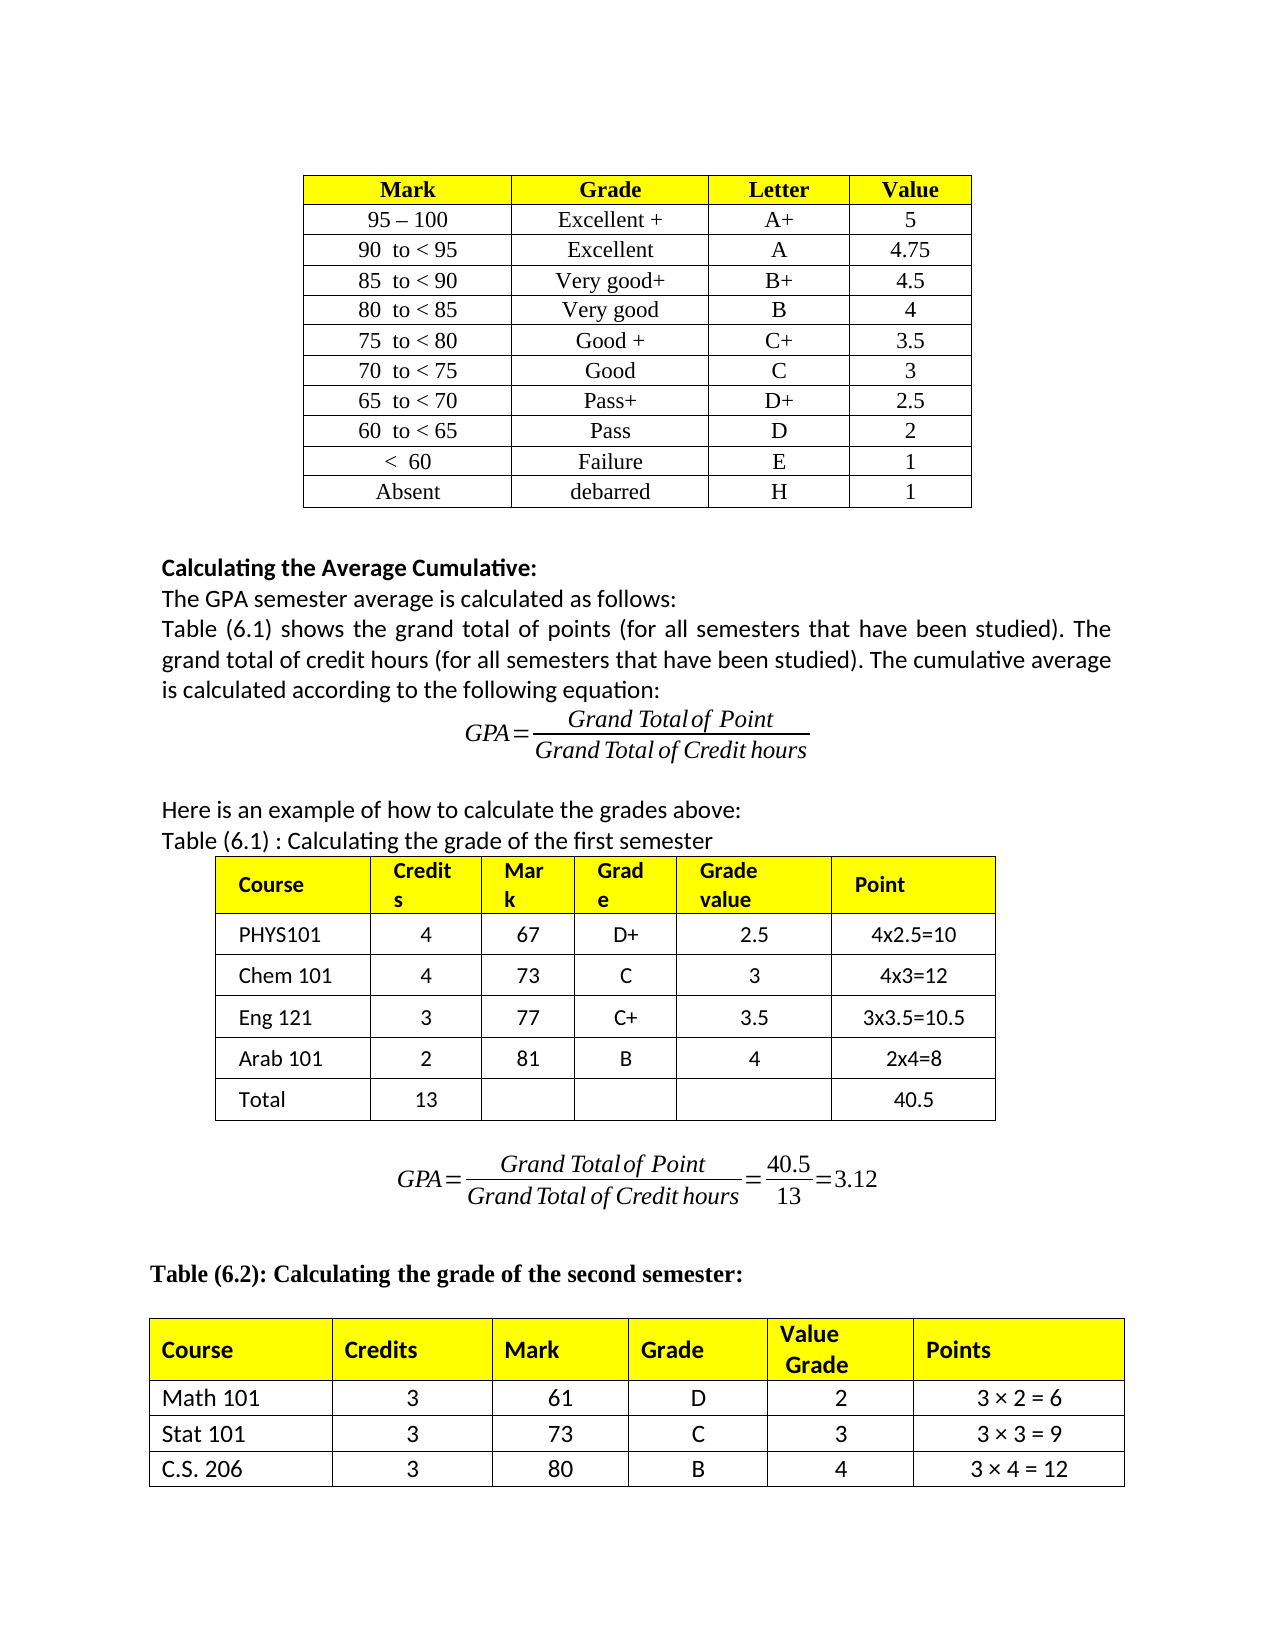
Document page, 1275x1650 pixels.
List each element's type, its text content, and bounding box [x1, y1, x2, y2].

table_cell 3 [333, 1381, 492, 1415]
table_cell 4x2.5=10 [832, 914, 995, 954]
table_cell < 60 [304, 447, 511, 475]
table_cell 90 to < 95 [304, 235, 511, 265]
table_cell Failure [512, 447, 708, 475]
table_cell D [709, 416, 849, 446]
table_cell Absent [304, 476, 511, 507]
table_cell [575, 1079, 676, 1119]
table_cell Excellent + [512, 205, 708, 234]
table_cell 67 [482, 914, 574, 954]
text Table (6.1) shows the grand total of points (for all semesters that have been studied). The grand total of credit hours (for all semesters that have been studied). The cumulative average is calculated according to the following equation: [162, 613, 1113, 705]
table_cell C+ [575, 996, 676, 1037]
table_header Grade value [677, 857, 831, 913]
table_cell Good [512, 356, 708, 385]
table_cell Excellent [512, 235, 708, 265]
table_cell 3 [333, 1452, 492, 1486]
table_cell 73 [493, 1416, 628, 1451]
table_cell 4 [677, 1038, 831, 1078]
table_cell Very good [512, 296, 708, 324]
table_cell A+ [709, 205, 849, 234]
table_cell 3.5 [677, 996, 831, 1037]
table_cell 5 [850, 205, 971, 234]
table_cell 3 × 2 = 6 [914, 1381, 1124, 1415]
table_header Grade [575, 857, 676, 913]
table_cell 61 [493, 1381, 628, 1415]
table_cell 3 × 3 = 9 [914, 1416, 1124, 1451]
text Here is an example of how to calculate the grades above: [162, 794, 1113, 825]
table_header Grade [629, 1319, 767, 1380]
table_cell Good + [512, 325, 708, 355]
table_cell PHYS101 [216, 914, 370, 954]
table_cell C [575, 955, 676, 995]
table_header Letter [709, 176, 849, 204]
text Calculating the Average Cumulative: [162, 552, 1113, 583]
table_cell B [575, 1038, 676, 1078]
text Table (6.2): Calculating the grade of the second semester: [150, 1259, 1125, 1288]
table_header Credits [371, 857, 481, 913]
table_header Value [850, 176, 971, 204]
table_cell B [709, 296, 849, 324]
table_cell 3.5 [850, 325, 971, 355]
table_cell 4 [768, 1452, 913, 1486]
table_cell C.S. 206 [150, 1452, 332, 1486]
table_cell 70 to < 75 [304, 356, 511, 385]
table_cell 1 [850, 447, 971, 475]
table_header Value Grade [768, 1319, 913, 1380]
table_header Course [216, 857, 370, 913]
table_cell Stat 101 [150, 1416, 332, 1451]
table_cell 3 [768, 1416, 913, 1451]
table_cell 4 [371, 914, 481, 954]
table_cell 3 [333, 1416, 492, 1451]
text Table (6.1) : Calculating the grade of the first semester [162, 825, 1113, 856]
table_cell debarred [512, 476, 708, 507]
table_cell 81 [482, 1038, 574, 1078]
table_cell D [629, 1381, 767, 1415]
table_cell C [709, 356, 849, 385]
table_cell 3 [371, 996, 481, 1037]
table_cell 2 [371, 1038, 481, 1078]
table_cell 4 [850, 296, 971, 324]
table_cell Math 101 [150, 1381, 332, 1415]
table_cell 3x3.5=10.5 [832, 996, 995, 1037]
table_cell Total [216, 1079, 370, 1119]
table_cell [482, 1079, 574, 1119]
table_cell 3 [677, 955, 831, 995]
table_cell Very good+ [512, 266, 708, 294]
table_cell H [709, 476, 849, 507]
table_cell C [629, 1416, 767, 1451]
table_header Point [832, 857, 995, 913]
table_header Course [150, 1319, 332, 1380]
table_cell 1 [850, 476, 971, 507]
table_header Credits [333, 1319, 492, 1380]
table_cell C+ [709, 325, 849, 355]
table_cell 77 [482, 996, 574, 1037]
table_header Mark [493, 1319, 628, 1380]
table_cell D+ [575, 914, 676, 954]
table_cell 3 × 4 = 12 [914, 1452, 1124, 1486]
table_cell D+ [709, 386, 849, 414]
table_cell [677, 1079, 831, 1119]
table_cell 2.5 [850, 386, 971, 414]
table_header Points [914, 1319, 1124, 1380]
table_cell 65 to < 70 [304, 386, 511, 414]
table_cell 4.5 [850, 266, 971, 294]
table_cell 3 [850, 356, 971, 385]
table_cell 73 [482, 955, 574, 995]
table_cell A [709, 235, 849, 265]
table_cell 4 [371, 955, 481, 995]
table_cell 60 to < 65 [304, 416, 511, 446]
table_cell Chem 101 [216, 955, 370, 995]
table_cell 75 to < 80 [304, 325, 511, 355]
table_cell E [709, 447, 849, 475]
table_cell 85 to < 90 [304, 266, 511, 294]
table_cell 2 [850, 416, 971, 446]
table_cell B [629, 1452, 767, 1486]
table_header Mark [482, 857, 574, 913]
table_cell 40.5 [832, 1079, 995, 1119]
text The GPA semester average is calculated as follows: [162, 583, 1113, 613]
table_cell 13 [371, 1079, 481, 1119]
table_cell Eng 121 [216, 996, 370, 1037]
table_cell 2.5 [677, 914, 831, 954]
table_cell 2x4=8 [832, 1038, 995, 1078]
table_header Grade [512, 176, 708, 204]
table_cell Arab 101 [216, 1038, 370, 1078]
table_cell 4x3=12 [832, 955, 995, 995]
table_cell 80 [493, 1452, 628, 1486]
table_cell 80 to < 85 [304, 296, 511, 324]
table_header Mark [304, 176, 511, 204]
table_cell Pass [512, 416, 708, 446]
table_cell 4.75 [850, 235, 971, 265]
table_cell B+ [709, 266, 849, 294]
table_cell 2 [768, 1381, 913, 1415]
table_cell Pass+ [512, 386, 708, 414]
table_cell 95 – 100 [304, 205, 511, 234]
